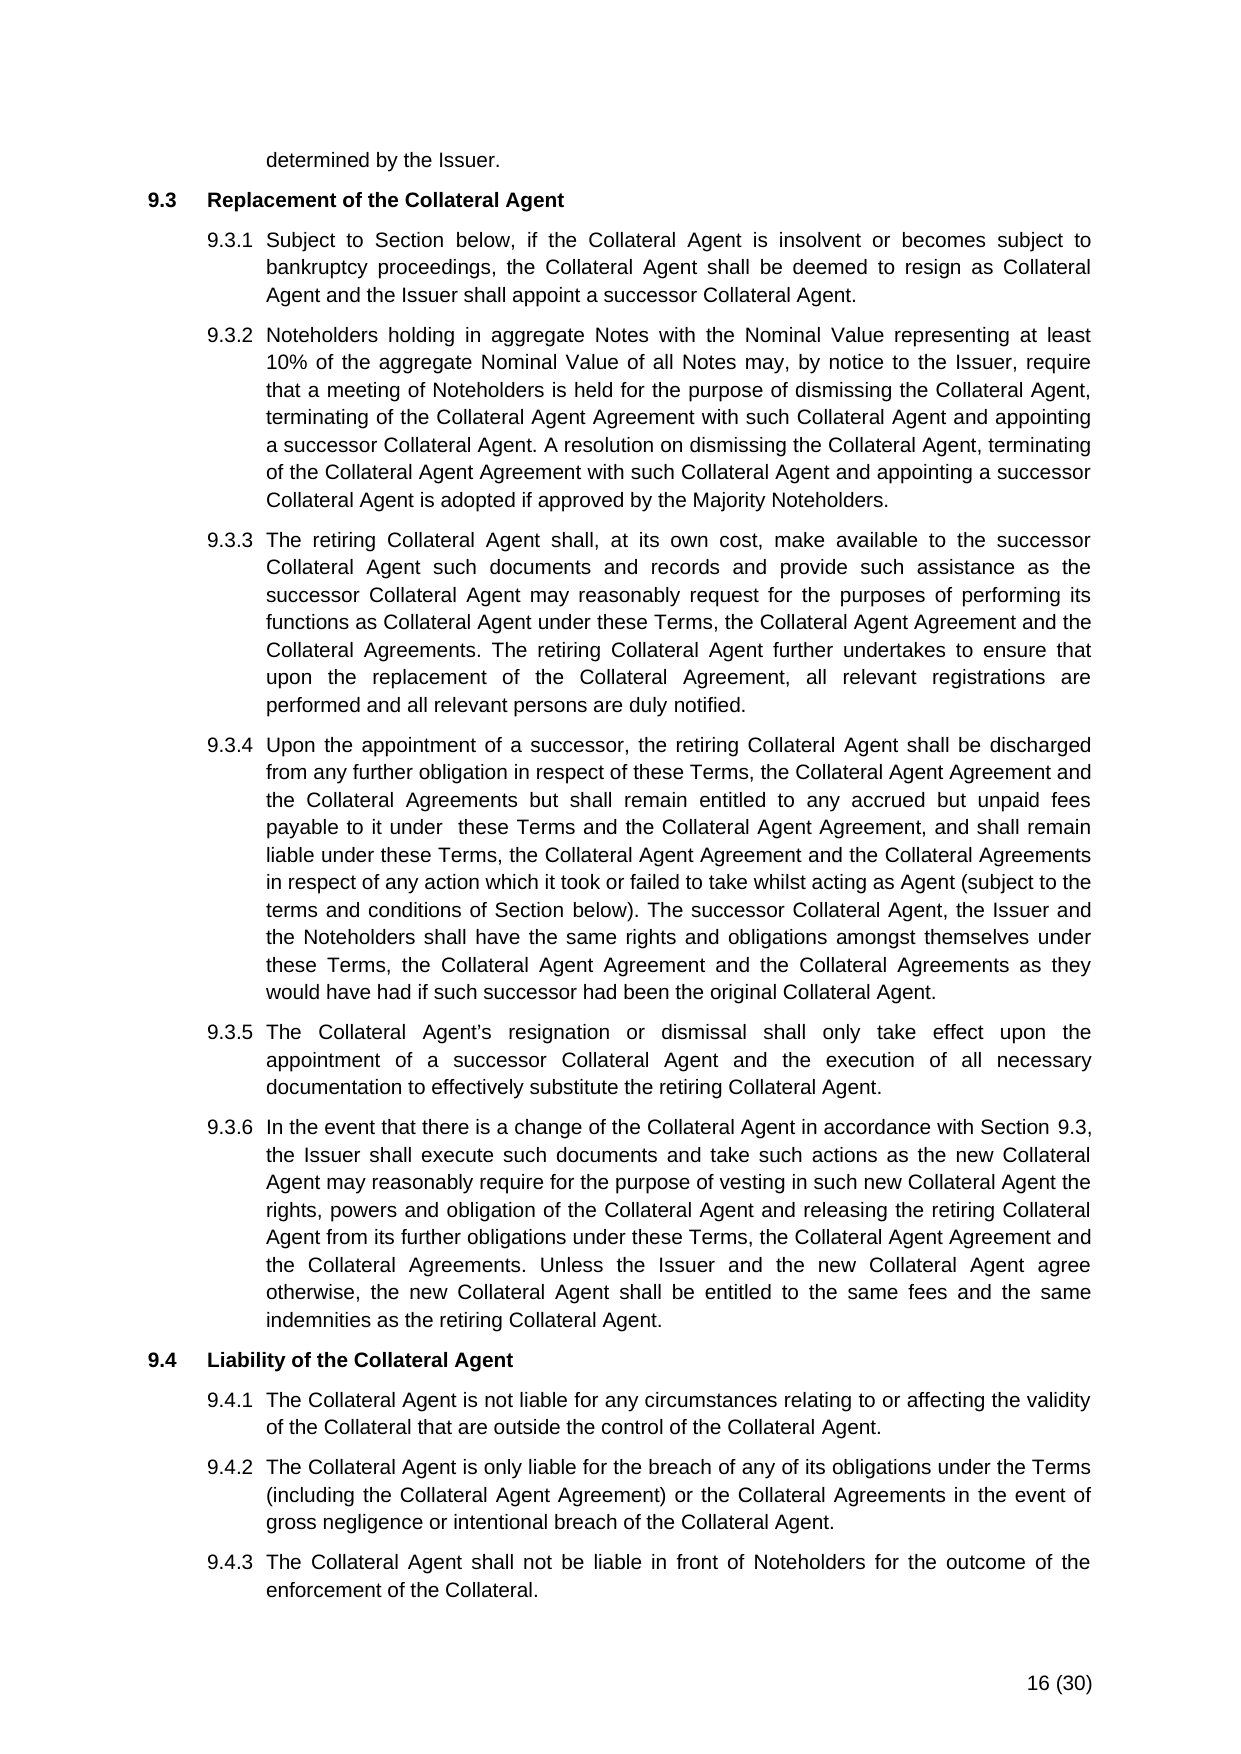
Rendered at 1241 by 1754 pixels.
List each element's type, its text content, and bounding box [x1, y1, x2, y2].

text Liability of the Collateral Agent [148, 1348, 1092, 1372]
text Noteholders holding in aggregate Notes with the Nominal Value representing at least 10% of the aggregate Nominal Value of all Notes may, by notice to the Issuer, require that a meeting of Noteholders is held for the purpose of dismissing the Collateral Agent, terminating of the Collateral Agent Agreement with such Collateral Agent and appointing a successor Collateral Agent. A resolution on dismissing the Collateral Agent, terminating of the Collateral Agent Agreement with such Collateral Agent and appointing a successor Collateral Agent is adopted if approved by the Majority Noteholders. [207, 323, 1092, 512]
text Subject to Section 9.3.3 below, if the Collateral Agent is insolvent or becomes subject to bankruptcy proceedings, the Collateral Agent shall be deemed to resign as Collateral Agent and the Issuer shall appoint a successor Collateral Agent. [207, 228, 1092, 307]
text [207, 148, 1092, 172]
text The Collateral Agent is not liable for any circumstances relating to or affecting the validity of the Collateral that are outside the control of the Collateral Agent. [207, 1388, 1092, 1439]
text The Collateral Agent shall not be liable in front of Noteholders for the outcome of the enforcement of the Collateral. [207, 1550, 1092, 1602]
text The Collateral Agent’s resignation or dismissal shall only take effect upon the appointment of a successor Collateral Agent and the execution of all necessary documentation to effectively substitute the retiring Collateral Agent. [207, 1020, 1092, 1099]
text The Collateral Agent is only liable for the breach of any of its obligations under the Terms (including the Collateral Agent Agreement) or the Collateral Agreements in the event of gross negligence or intentional breach of the Collateral Agent. [207, 1455, 1092, 1534]
text Replacement of the Collateral Agent [148, 188, 1092, 212]
text In the event that there is a change of the Collateral Agent in accordance with Section 9.3, the Issuer shall execute such documents and take such actions as the new Collateral Agent may reasonably require for the purpose of vesting in such new Collateral Agent the rights, powers and obligation of the Collateral Agent and releasing the retiring Collateral Agent from its further obligations under these Terms, the Collateral Agent Agreement and the Collateral Agreements. Unless the Issuer and the new Collateral Agent agree otherwise, the new Collateral Agent shall be entitled to the same fees and the same indemnities as the retiring Collateral Agent. [207, 1115, 1092, 1332]
text Upon the appointment of a successor, the retiring Collateral Agent shall be discharged from any further obligation in respect of these Terms, the Collateral Agent Agreement and the Collateral Agreements but shall remain entitled to any accrued but unpaid fees payable to it under these Terms and the Collateral Agent Agreement, and shall remain liable under these Terms, the Collateral Agent Agreement and the Collateral Agreements in respect of any action which it took or failed to take whilst acting as Agent (subject to the terms and conditions of Section 9.4 below). The successor Collateral Agent, the Issuer and the Noteholders shall have the same rights and obligations amongst themselves under these Terms, the Collateral Agent Agreement and the Collateral Agreements as they would have had if such successor had been the original Collateral Agent. [207, 733, 1092, 1004]
text The retiring Collateral Agent shall, at its own cost, make available to the successor Collateral Agent such documents and records and provide such assistance as the successor Collateral Agent may reasonably request for the purposes of performing its functions as Collateral Agent under these Terms, the Collateral Agent Agreement and the Collateral Agreements. The retiring Collateral Agent further undertakes to ensure that upon the replacement of the Collateral Agreement, all relevant registrations are performed and all relevant persons are duly notified. [207, 528, 1092, 717]
